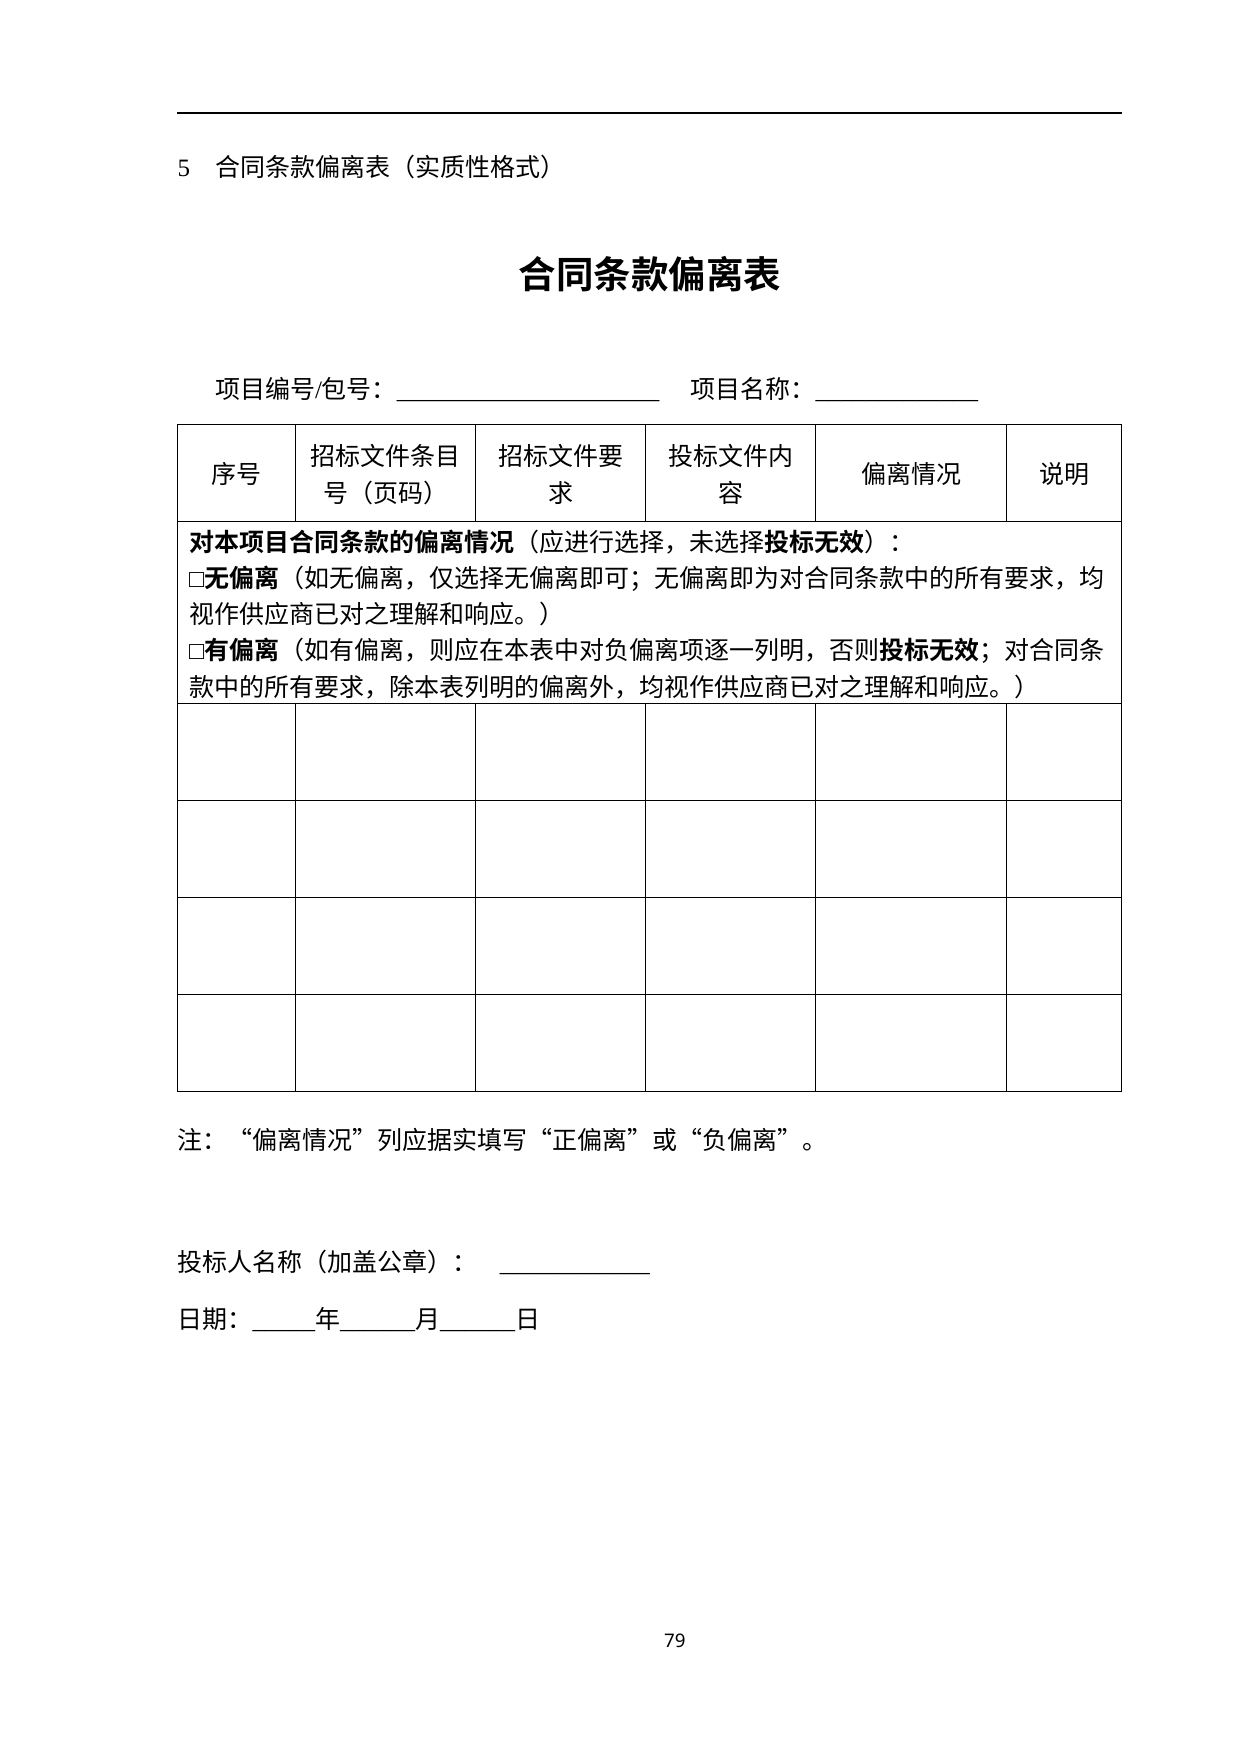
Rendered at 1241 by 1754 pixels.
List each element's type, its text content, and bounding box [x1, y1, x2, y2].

table_cell [178, 995, 295, 1091]
table_cell [178, 898, 295, 994]
table_cell [816, 801, 1006, 897]
text 日期：_____年______月______日 [177, 1300, 1122, 1336]
table_cell [296, 898, 475, 994]
text 合同条款偏离表 [177, 245, 1122, 299]
text 项目编号/包号：_____________________ 项目名称：_____________ [177, 370, 1122, 406]
table_header 投标文件内容 [646, 425, 815, 521]
list 合同条款偏离表（实质性格式） [177, 148, 1122, 184]
table_cell [816, 898, 1006, 994]
table_cell [178, 801, 295, 897]
table_cell [1007, 898, 1121, 994]
table_cell [816, 995, 1006, 1091]
table_cell [476, 704, 645, 800]
table_cell [296, 995, 475, 1091]
table_cell [646, 995, 815, 1091]
table_header 偏离情况 [816, 425, 1006, 521]
table_cell 对本项目合同条款的偏离情况（应进行选择，未选择投标无效）： □无偏离（如无偏离，仅选择无偏离即可；无偏离即为对合同条款中的所有要求，均视作供应商已对之理解和响应。） □有偏离（如有偏离，则应在本表中对负偏离项逐一列明，否则投标无效；对合同条款中的所有要求，除本表列明的偏离外，均视作供应商已对之理解和响应。） [178, 522, 1121, 703]
table_cell [1007, 801, 1121, 897]
table_cell [816, 704, 1006, 800]
text 注：“偏离情况”列应据实填写“正偏离”或“负偏离”。 [177, 1121, 1122, 1157]
table_cell [646, 801, 815, 897]
table_cell [296, 704, 475, 800]
table_header 招标文件要求 [476, 425, 645, 521]
table_cell [178, 704, 295, 800]
table_header 说明 [1007, 425, 1121, 521]
table_cell [476, 898, 645, 994]
table_cell [296, 801, 475, 897]
table_cell [646, 898, 815, 994]
table_cell [476, 995, 645, 1091]
table_cell [1007, 704, 1121, 800]
table_cell [646, 704, 815, 800]
table_header 招标文件条目号（页码） [296, 425, 475, 521]
table_header 序号 [178, 425, 295, 521]
table_cell [1007, 995, 1121, 1091]
table_cell [476, 801, 645, 897]
text 投标人名称（加盖公章）： ____________ [177, 1243, 1122, 1279]
